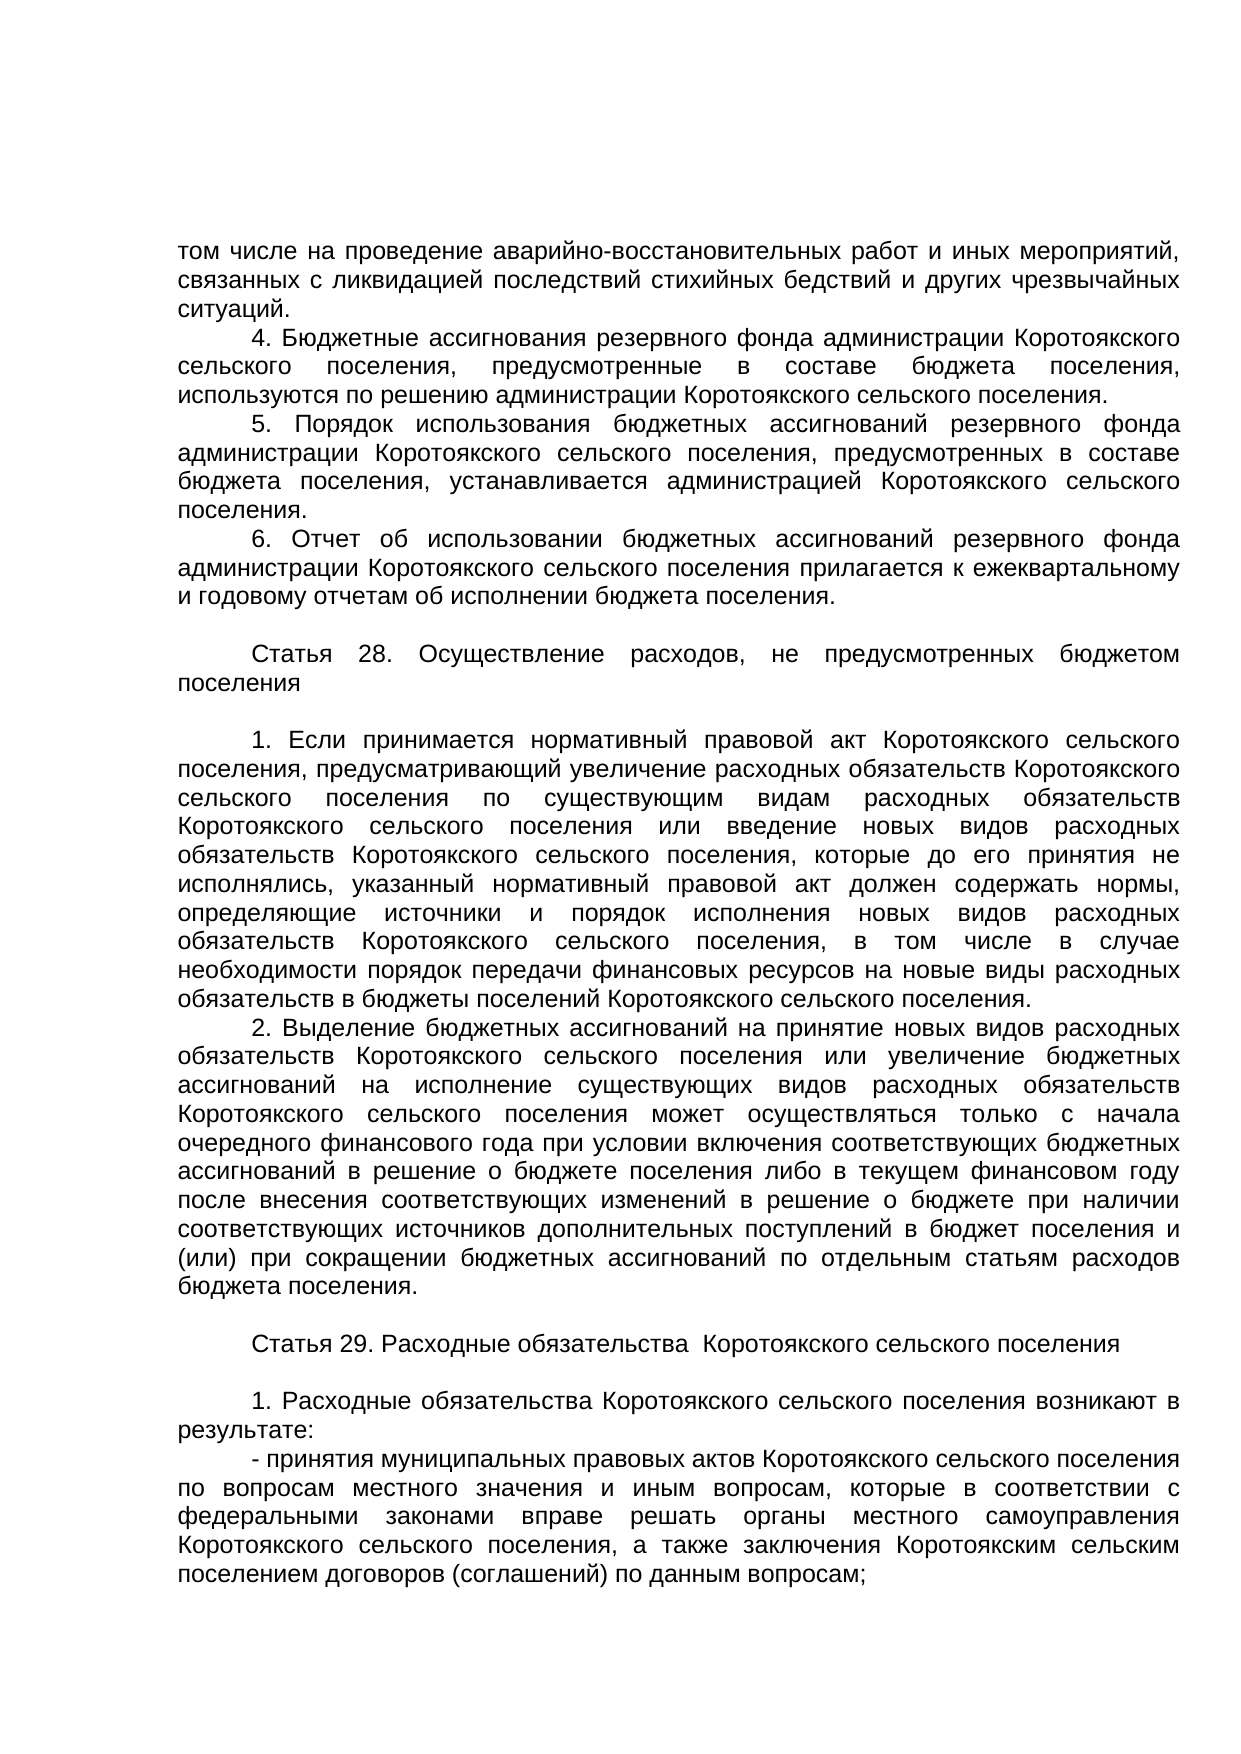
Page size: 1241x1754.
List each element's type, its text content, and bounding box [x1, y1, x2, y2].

text Статья 29. Расходные обязательства Коротоякского сельского поселения [177, 1329, 1181, 1357]
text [177, 236, 1181, 322]
text 1. Если принимается нормативный правовой акт Коротоякского сельского поселения, предусматривающий увеличение расходных обязательств Коротоякского сельского поселения по существующим видам расходных обязательств Коротоякского сельского поселения или введение новых видов расходных обязательств Коротоякского сельского поселения, которые до его принятия не исполнялись, указанный нормативный правовой акт должен содержать нормы, определяющие источники и порядок исполнения новых видов расходных обязательств Коротоякского сельского поселения, в том числе в случае необходимости порядок передачи финансовых ресурсов на новые виды расходных обязательств в бюджеты поселений Коротоякского сельского поселения. [177, 725, 1181, 1012]
text 5. Порядок использования бюджетных ассигнований резервного фонда администрации Коротоякского сельского поселения, предусмотренных в составе бюджета поселения, устанавливается администрацией Коротоякского сельского поселения. [177, 409, 1181, 524]
text 1. Расходные обязательства Коротоякского сельского поселения возникают в результате: [177, 1386, 1181, 1444]
text 2. Выделение бюджетных ассигнований на принятие новых видов расходных обязательств Коротоякского сельского поселения или увеличение бюджетных ассигнований на исполнение существующих видов расходных обязательств Коротоякского сельского поселения может осуществляться только с начала очередного финансового года при условии включения соответствующих бюджетных ассигнований в решение о бюджете поселения либо в текущем финансовом году после внесения соответствующих изменений в решение о бюджете при наличии соответствующих источников дополнительных поступлений в бюджет поселения и (или) при сокращении бюджетных ассигнований по отдельным статьям расходов бюджета поселения. [177, 1012, 1181, 1300]
text 6. Отчет об использовании бюджетных ассигнований резервного фонда администрации Коротоякского сельского поселения прилагается к ежеквартальному и годовому отчетам об исполнении бюджета поселения. [177, 524, 1181, 610]
text - принятия муниципальных правовых актов Коротоякского сельского поселения по вопросам местного значения и иным вопросам, которые в соответствии с федеральными законами вправе решать органы местного самоуправления Коротоякского сельского поселения, а также заключения Коротоякским сельским поселением договоров (соглашений) по данным вопросам; [177, 1444, 1181, 1587]
text Статья 28. Осуществление расходов, не предусмотренных бюджетом поселения [177, 639, 1181, 696]
text 4. Бюджетные ассигнования резервного фонда администрации Коротоякского сельского поселения, предусмотренные в составе бюджета поселения, используются по решению администрации Коротоякского сельского поселения. [177, 322, 1181, 409]
